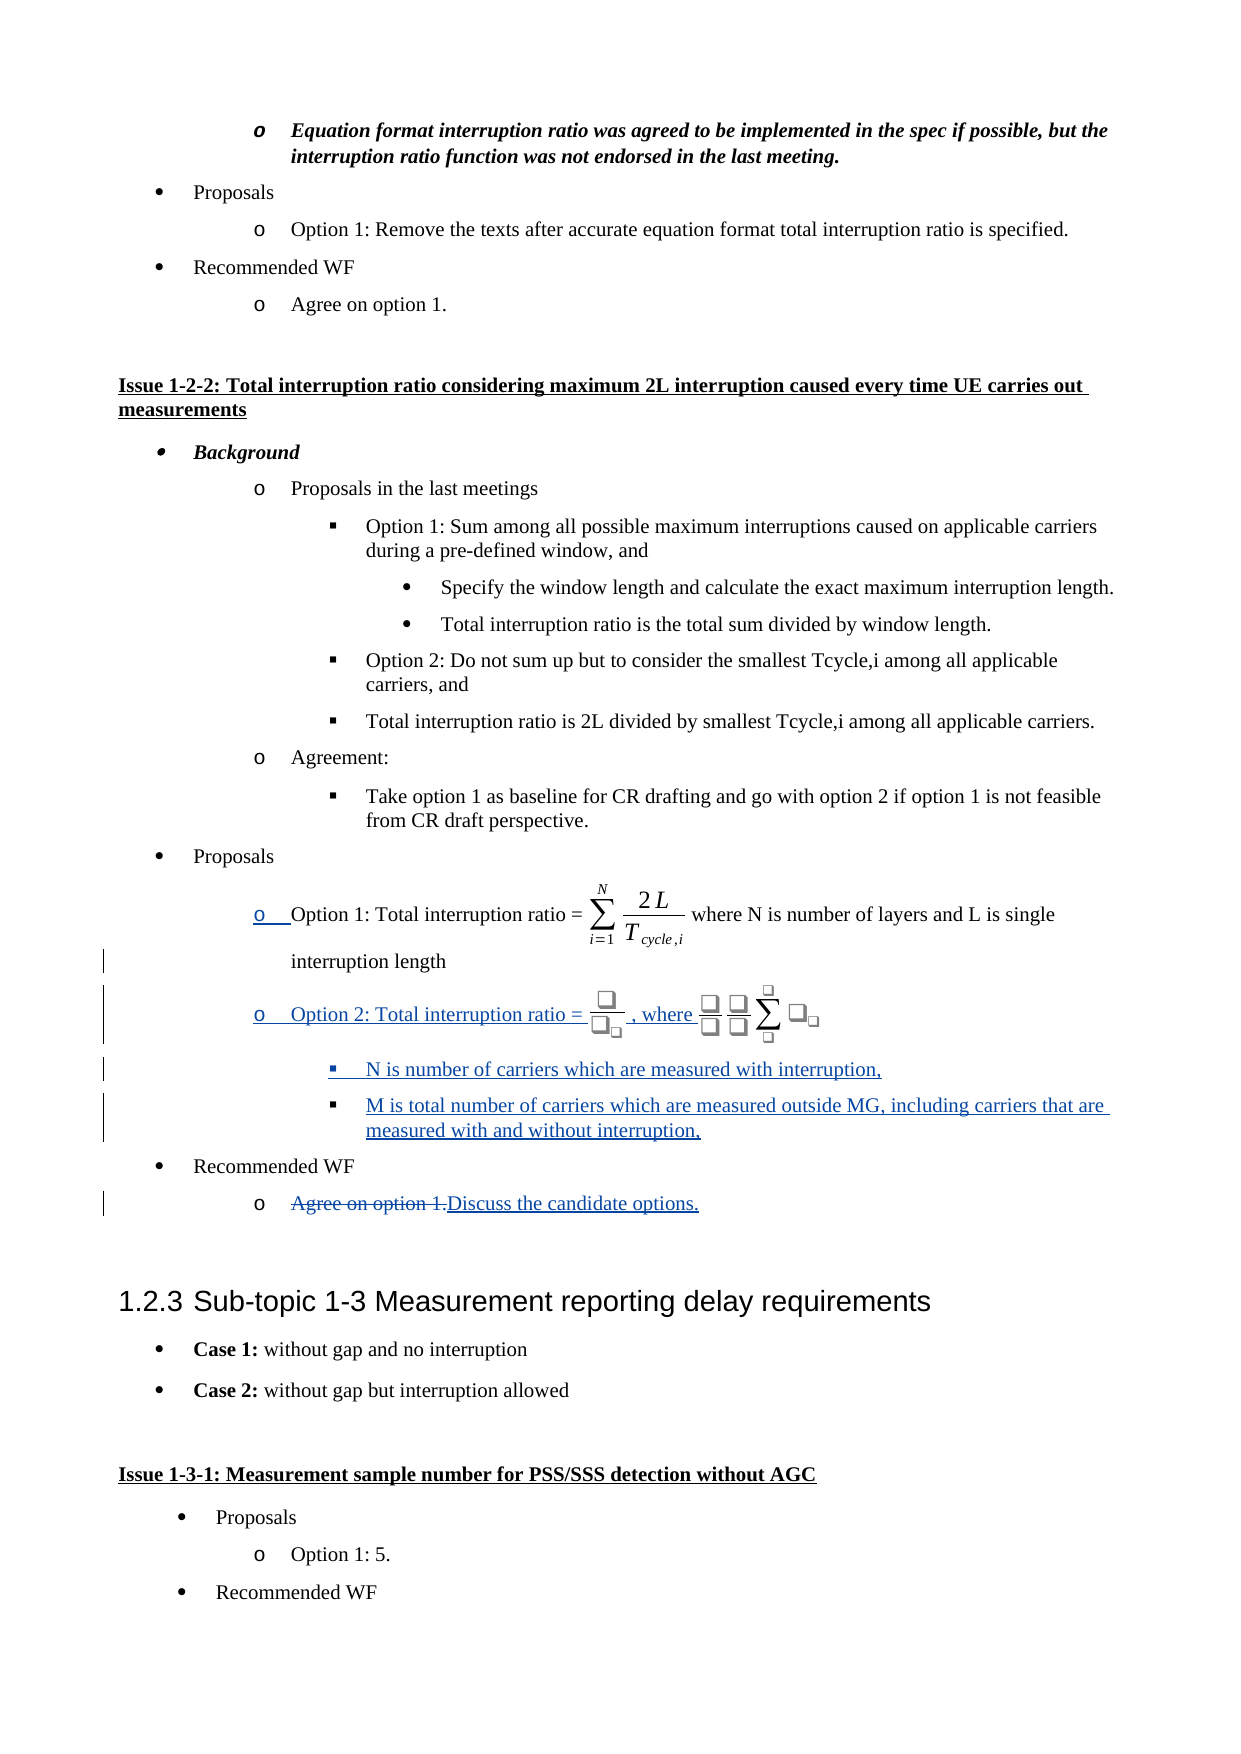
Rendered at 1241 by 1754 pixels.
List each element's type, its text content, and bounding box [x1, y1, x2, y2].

list Proposals [156, 844, 1122, 868]
list Agree on option 1. [253, 292, 1122, 317]
list Option 1: Remove the texts after accurate equation format total interruption ratio is specified. [253, 217, 1122, 243]
list Recommended WF [178, 1580, 1122, 1604]
list Option 2: Do not sum up but to consider the smallest Tcycle,i among all applicable carriers, and [328, 648, 1122, 696]
list Take option 1 as baseline for CR drafting and go with option 2 if option 1 is not feasible from CR draft perspective. [328, 783, 1122, 832]
list Proposals [178, 1505, 1122, 1529]
list Option 1: Total interruption ratio = where N is number of layers and L is single interruption length [253, 881, 1122, 973]
list Specify the window length and calculate the exact maximum interruption length. [403, 575, 1122, 599]
list Background [156, 439, 1122, 464]
list Option 1: Sum among all possible maximum interruptions caused on applicable carriers during a pre-defined window, and [328, 514, 1122, 562]
text Issue 1-3-1: Measurement sample number for PSS/SSS detection without AGC [118, 1462, 1122, 1486]
list Proposals in the last meetings [253, 476, 1122, 502]
list Total interruption ratio is the total sum divided by window length. [403, 612, 1122, 636]
list Proposals [156, 180, 1122, 204]
list Recommended WF [156, 255, 1122, 279]
list Case 2: without gap but interruption allowed [156, 1378, 1122, 1402]
list Case 1: without gap and no interruption [156, 1336, 1122, 1361]
list Agreement: [253, 745, 1122, 771]
text Issue 1-2-2: Total interruption ratio considering maximum 2L interruption caused every time UE carries out measurements [118, 373, 1122, 421]
list Option 1: 5. [253, 1541, 1122, 1567]
list Recommended WF [156, 1154, 1122, 1178]
list Equation format interruption ratio was agreed to be implemented in the spec if possible, but the interruption ratio function was not endorsed in the last meeting. [253, 118, 1122, 168]
list Total interruption ratio is 2L divided by smallest Tcycle,i among all applicable carriers. [328, 709, 1122, 733]
subtitle Sub-topic 1-3 Measurement reporting delay requirements [118, 1284, 1122, 1318]
